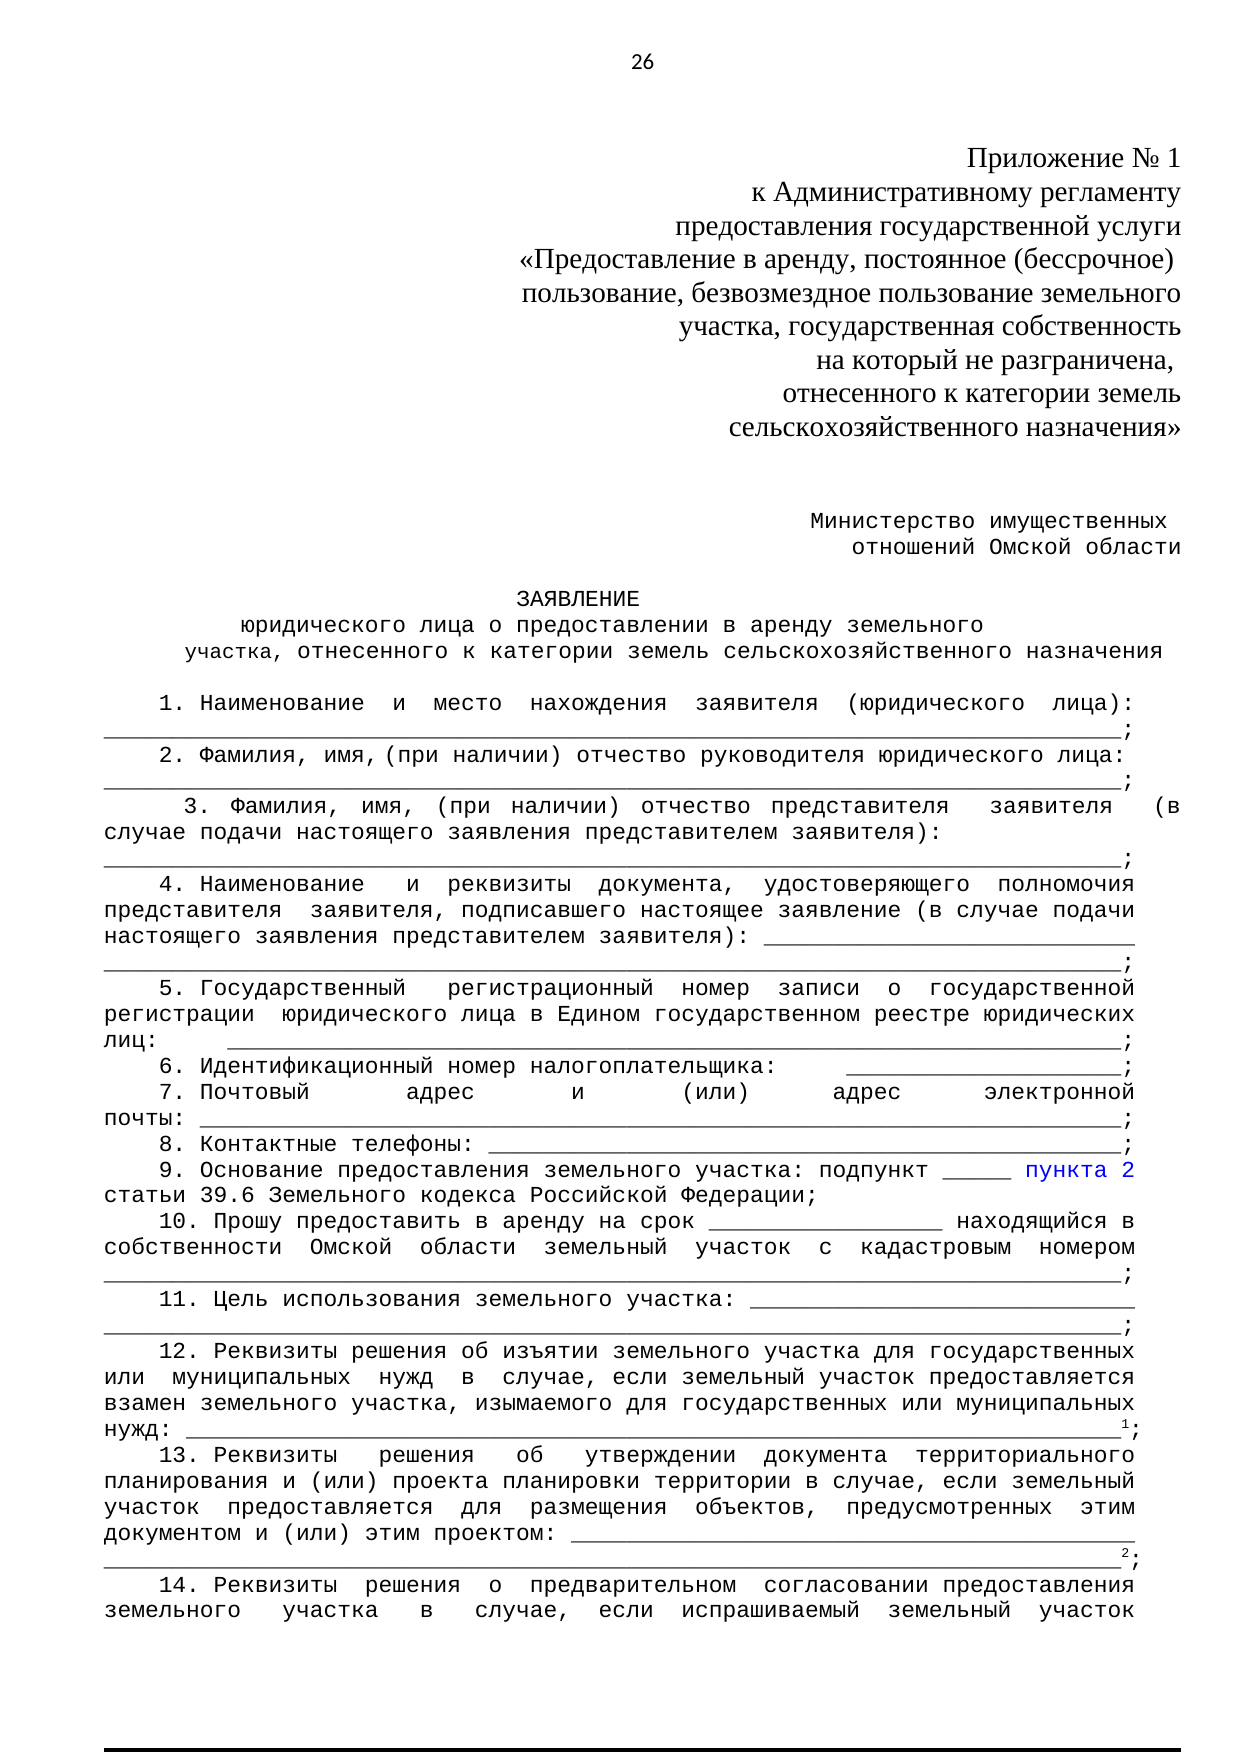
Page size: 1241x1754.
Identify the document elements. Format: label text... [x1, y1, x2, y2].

text документом и (или) этим проектом: _________________________________________ [103, 1521, 1181, 1547]
text юридического лица о предоставлении в аренду земельного [103, 613, 1181, 639]
text статьи 39.6 Земельного кодекса Российской Федерации; [103, 1184, 1181, 1210]
text __________________________________________________________________________; [103, 950, 1181, 976]
text 14. Реквизиты решения о предварительном согласовании предоставления [103, 1573, 1181, 1599]
text __________________________________________________________________________2; [103, 1547, 1181, 1573]
text __________________________________________________________________________; [103, 1313, 1181, 1339]
text или муниципальных нужд в случае, если земельный участок предоставляется [103, 1365, 1181, 1391]
text настоящего заявления представителем заявителя): ___________________________ [103, 924, 1181, 950]
text земельного участка в случае, если испрашиваемый земельный участок [103, 1599, 1181, 1625]
text 6. Идентификационный номер налогоплательщика: ____________________; [103, 1054, 1181, 1080]
text Приложение № 1 [103, 141, 1181, 174]
text Министерство имущественных отношений Омской области [103, 509, 1181, 561]
text 10. Прошу предоставить в аренду на срок _________________ находящийся в [103, 1210, 1181, 1236]
text 3. Фамилия, имя, (при наличии) отчество представителя заявителя (в случае подачи настоящего заявления представителем заявителя): [103, 795, 1181, 847]
text участка, отнесенного к категории земель сельскохозяйственного назначения [103, 639, 1181, 665]
text 2. Фамилия, имя, (при наличии) отчество руководителя юридического лица: [103, 743, 1181, 769]
text собственности Омской области земельный участок с кадастровым номером [103, 1236, 1181, 1262]
text 11. Цель использования земельного участка: ____________________________ [103, 1288, 1181, 1313]
text __________________________________________________________________________; [103, 1262, 1181, 1288]
text 4. Наименование и реквизиты документа, удостоверяющего полномочия [103, 873, 1181, 898]
text __________________________________________________________________________; [103, 769, 1181, 795]
text ЗАЯВЛЕНИЕ [103, 587, 1181, 613]
text к Административному регламенту [103, 174, 1181, 208]
text почты: ___________________________________________________________________; [103, 1106, 1181, 1132]
text представителя заявителя, подписавшего настоящее заявление (в случае подачи [103, 898, 1181, 924]
text планирования и (или) проекта планировки территории в случае, если земельный [103, 1469, 1181, 1495]
text 5. Государственный регистрационный номер записи о государственной [103, 976, 1181, 1002]
text 7. Почтовый адрес и (или) адрес электронной [103, 1080, 1181, 1106]
text предоставления государственной услуги [103, 208, 1181, 241]
text __________________________________________________________________________; [103, 847, 1181, 873]
text регистрации юридического лица в Едином государственном реестре юридических [103, 1002, 1181, 1028]
text 1. Наименование и место нахождения заявителя (юридического лица): [103, 691, 1181, 717]
text 13. Реквизиты решения об утверждении документа территориального [103, 1443, 1181, 1469]
text __________________________________________________________________________; [103, 717, 1181, 743]
text нужд: ____________________________________________________________________1; [103, 1417, 1181, 1443]
text 8. Контактные телефоны: ______________________________________________; [103, 1132, 1181, 1158]
text участок предоставляется для размещения объектов, предусмотренных этим [103, 1495, 1181, 1521]
text «Предоставление в аренду, постоянное (бессрочное) пользование, безвозмездное пользование земельного участка, государственная собственность на который не разграничена, отнесенного к категории земель сельскохозяйственного назначения» [103, 241, 1181, 442]
text лиц: _________________________________________________________________; [103, 1028, 1181, 1054]
text взамен земельного участка, изымаемого для государственных или муниципальных [103, 1391, 1181, 1417]
text 9. Основание предоставления земельного участка: подпункт _____ пункта 2 [103, 1158, 1181, 1184]
text 12. Реквизиты решения об изъятии земельного участка для государственных [103, 1339, 1181, 1365]
